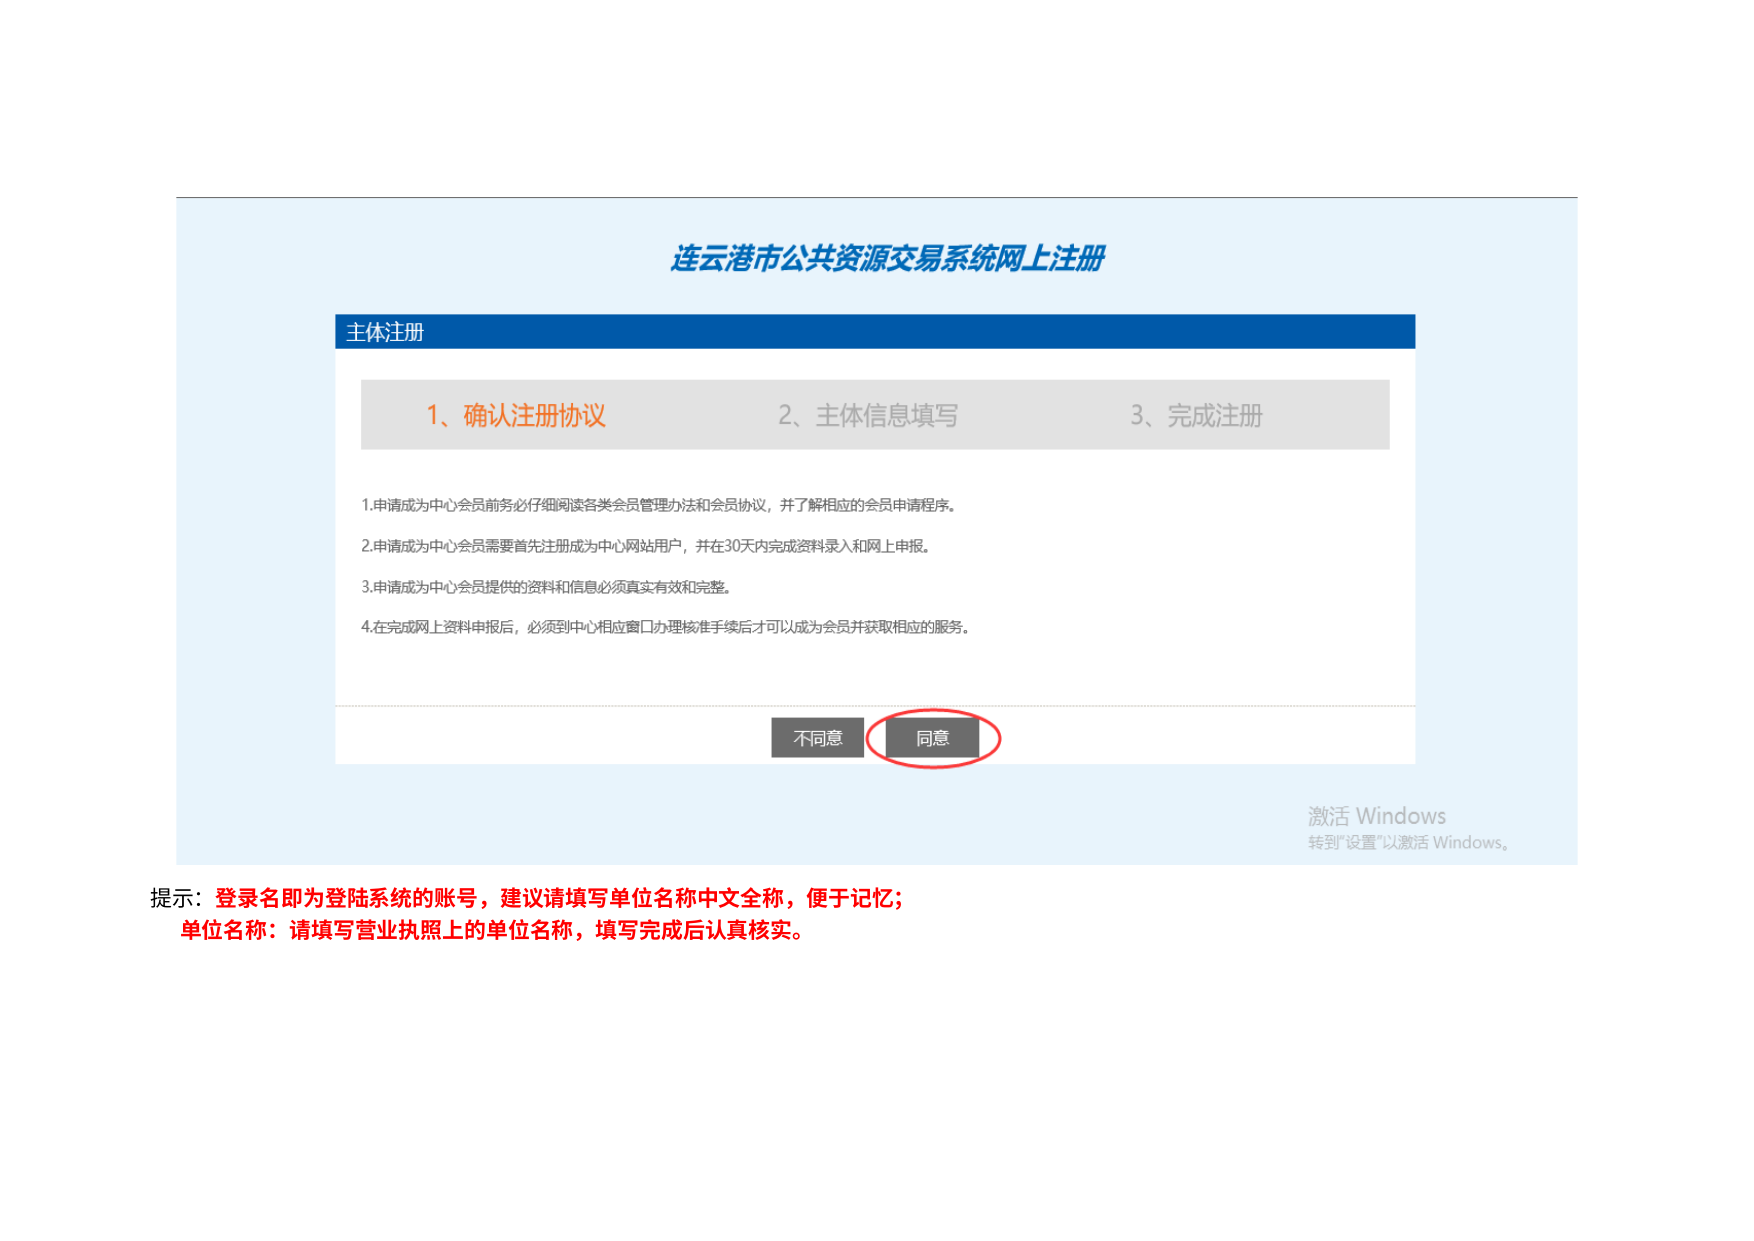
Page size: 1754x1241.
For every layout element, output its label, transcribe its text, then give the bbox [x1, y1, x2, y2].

text 单位名称：请填写营业执照上的单位名称，填写完成后认真核实。 [150, 913, 1604, 945]
picture [176, 197, 1578, 865]
text 提示：登录名即为登陆系统的账号，建议请填写单位名称中文全称，便于记忆； [150, 880, 1604, 913]
